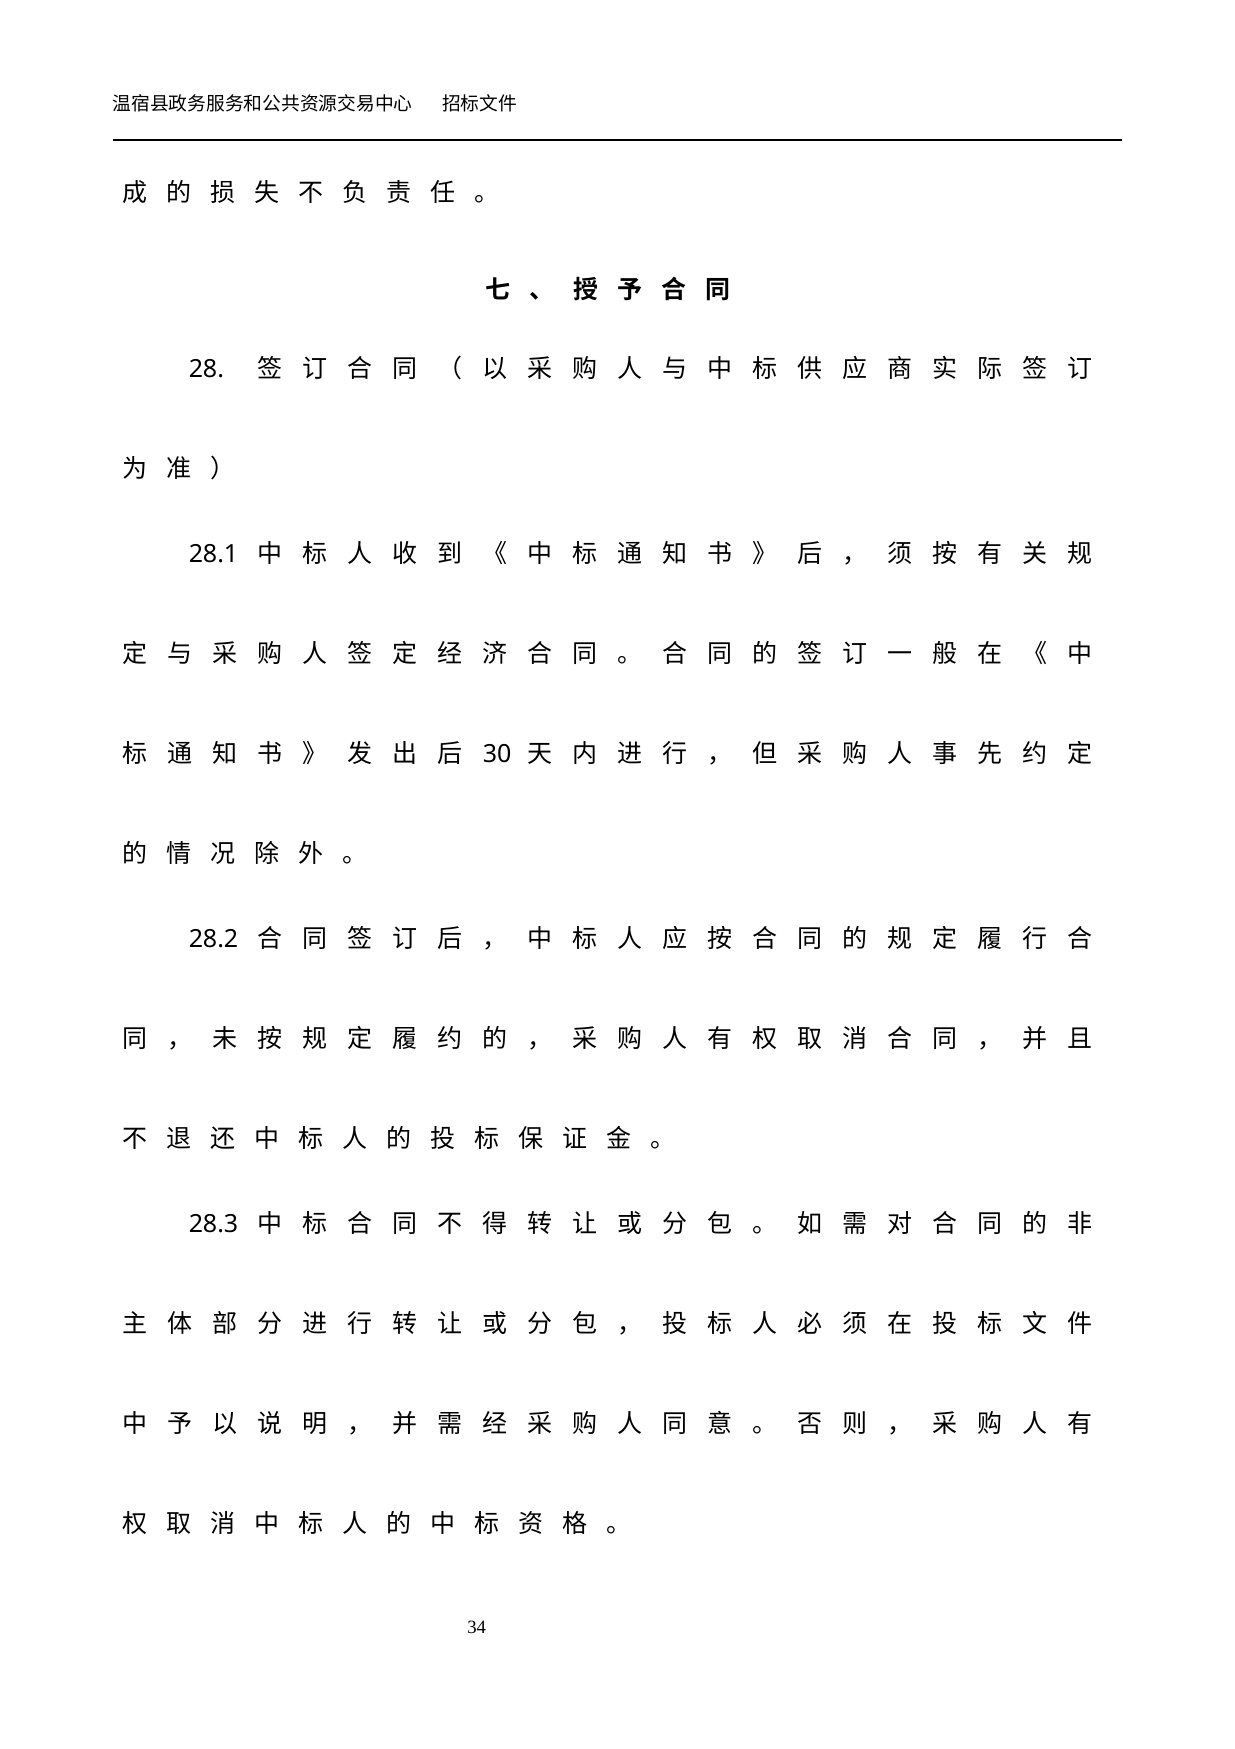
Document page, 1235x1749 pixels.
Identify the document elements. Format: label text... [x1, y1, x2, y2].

text 七、授予合同 [123, 254, 1112, 321]
text 28.1 中标人收到《中标通知书》后，须按有关规定与采购人签定经济合同。合同的签订一般在《中标通知书》发出后30天内进行，但采购人事先约定的情况除外。 [123, 518, 1112, 885]
text 28.2 合同签订后，中标人应按合同的规定履行合同，未按规定履约的，采购人有权取消合同，并且不退还中标人的投标保证金。 [123, 903, 1112, 1170]
text 28. 签订合同（以采购人与中标供应商实际签订为准） [123, 334, 1112, 500]
text 28.3 中标合同不得转让或分包。如需对合同的非主体部分进行转让或分包，投标人必须在投标文件中予以说明，并需经采购人同意。否则，采购人有权取消中标人的中标资格。 [123, 1188, 1112, 1555]
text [123, 157, 1112, 224]
